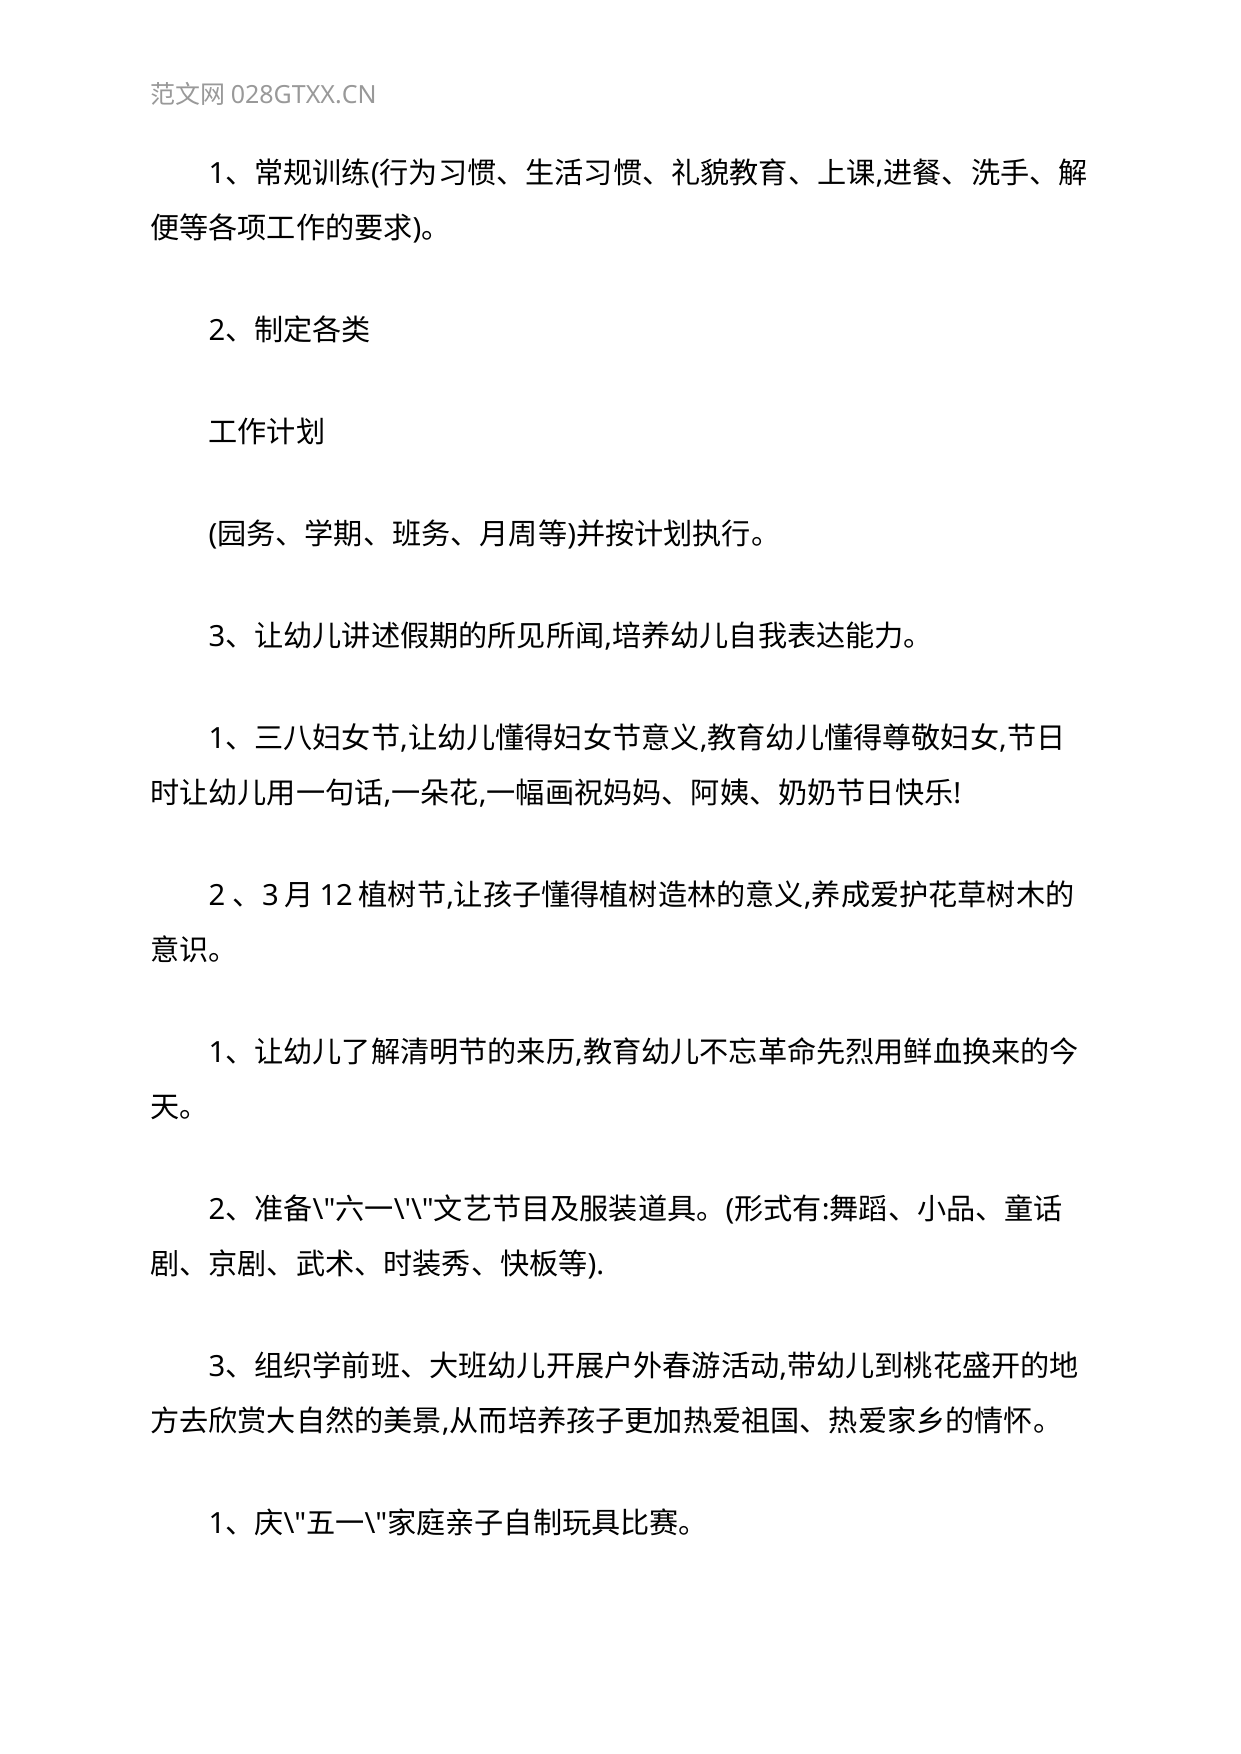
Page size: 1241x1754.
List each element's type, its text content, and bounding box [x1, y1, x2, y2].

text 3、让幼儿讲述假期的所见所闻,培养幼儿自我表达能力。 [150, 613, 1090, 655]
text 2、准备\"六一\'\"文艺节目及服装道具。(形式有:舞蹈、小品、童话剧、京剧、武术、时装秀、快板等). [150, 1185, 1090, 1283]
text 工作计划 [150, 409, 1090, 451]
text (园务、学期、班务、月周等)并按计划执行。 [150, 511, 1090, 553]
text 1、常规训练(行为习惯、生活习惯、礼貌教育、上课,进餐、洗手、解便等各项工作的要求)。 [150, 150, 1090, 247]
text 1、三八妇女节,让幼儿懂得妇女节意义,教育幼儿懂得尊敬妇女,节日时让幼儿用一句话,一朵花,一幅画祝妈妈、阿姨、奶奶节日快乐! [150, 715, 1090, 812]
text 2 、3月12植树节,让孩子懂得植树造林的意义,养成爱护花草树木的意识。 [150, 872, 1090, 969]
text 3、组织学前班、大班幼儿开展户外春游活动,带幼儿到桃花盛开的地方去欣赏大自然的美景,从而培养孩子更加热爱祖国、热爱家乡的情怀。 [150, 1342, 1090, 1439]
text 1、庆\"五一\"家庭亲子自制玩具比赛。 [150, 1499, 1090, 1542]
text 2、制定各类 [150, 307, 1090, 349]
text 1、让幼儿了解清明节的来历,教育幼儿不忘革命先烈用鲜血换来的今天。 [150, 1028, 1090, 1126]
